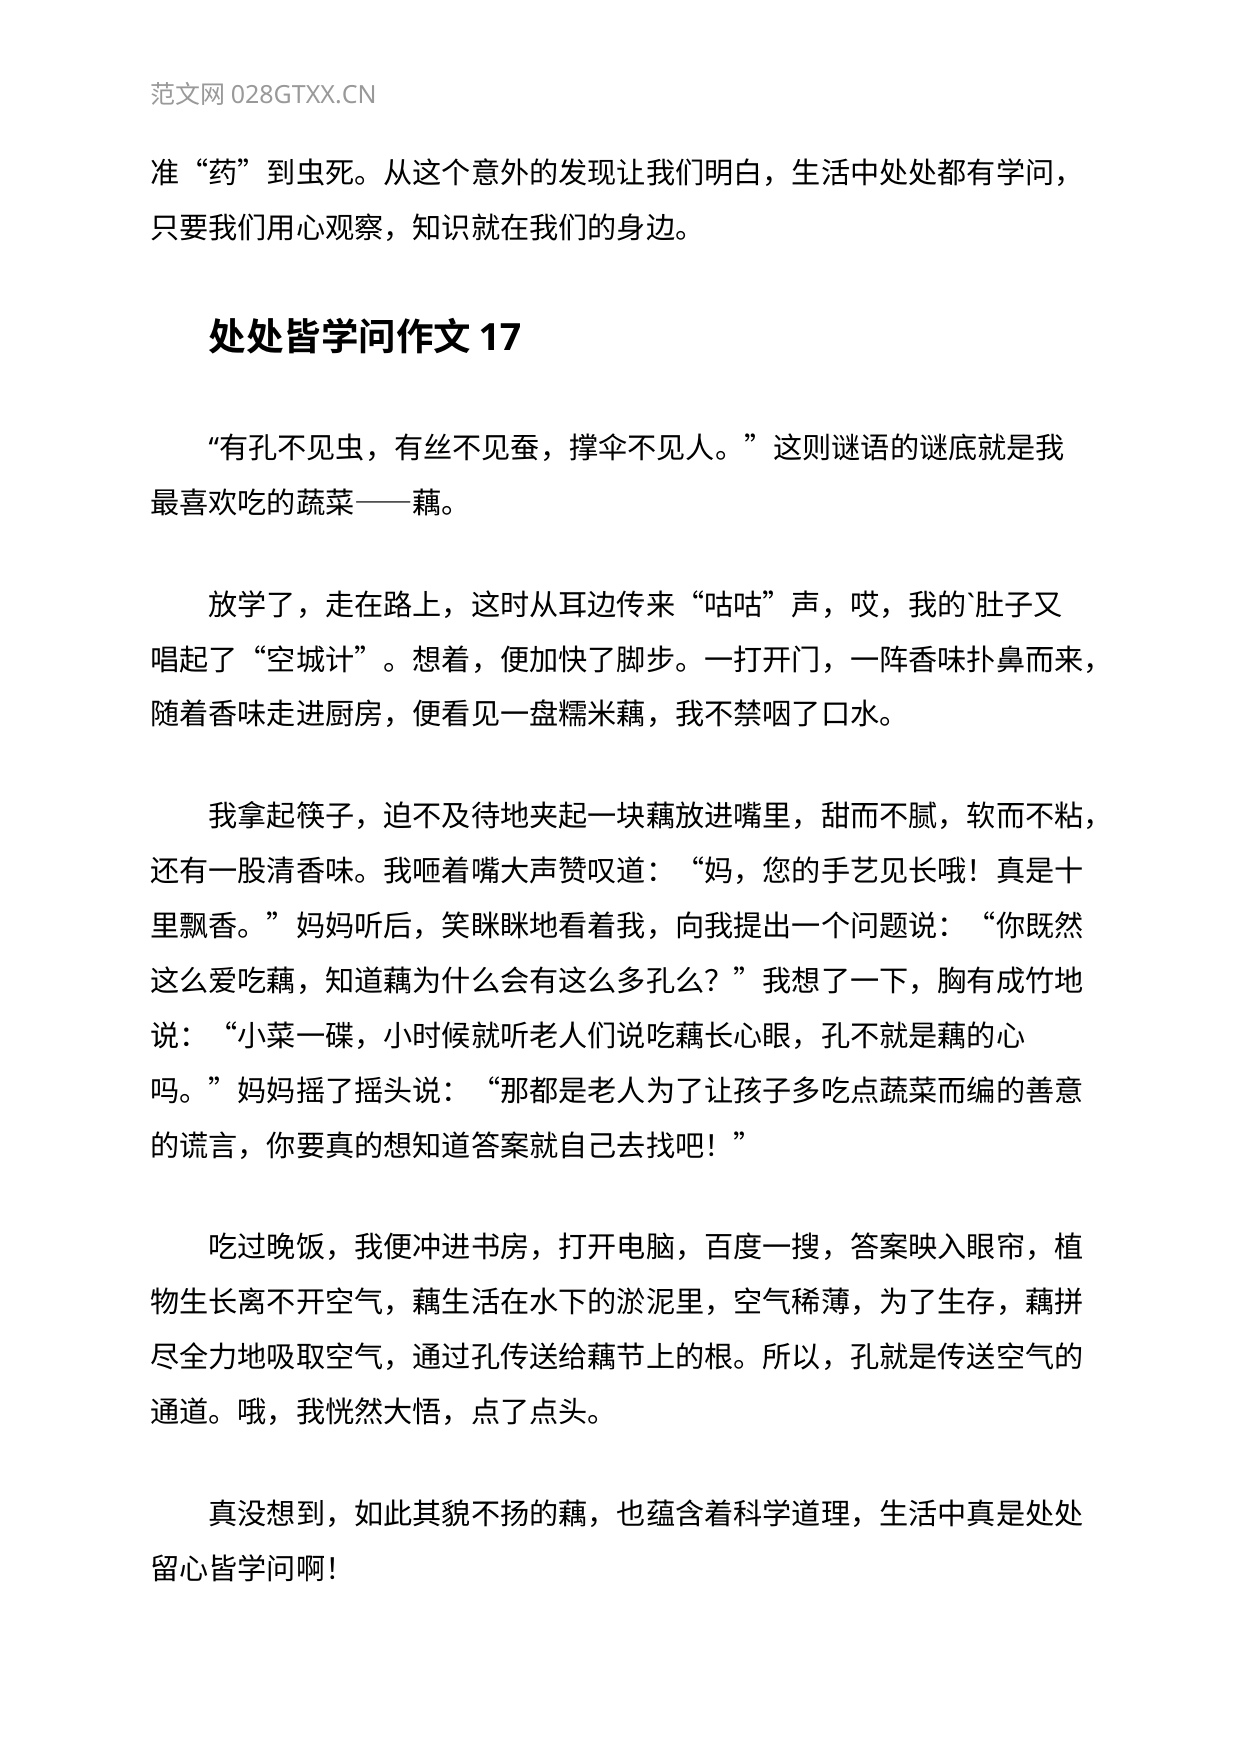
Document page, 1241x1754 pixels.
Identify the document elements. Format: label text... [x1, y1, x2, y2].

text 真没想到，如此其貌不扬的藕，也蕴含着科学道理，生活中真是处处留心皆学问啊！ [150, 1490, 1090, 1587]
text “有孔不见虫，有丝不见蚕，撑伞不见人。”这则谜语的谜底就是我最喜欢吃的蔬菜——藕。 [150, 424, 1090, 522]
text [150, 150, 1090, 247]
text 处处皆学问作文17 [150, 307, 1090, 361]
text 放学了，走在路上，这时从耳边传来“咕咕”声，哎，我的`肚子又唱起了“空城计”。想着，便加快了脚步。一打开门，一阵香味扑鼻而来，随着香味走进厨房，便看见一盘糯米藕，我不禁咽了口水。 [150, 581, 1090, 733]
text 我拿起筷子，迫不及待地夹起一块藕放进嘴里，甜而不腻，软而不粘，还有一股清香味。我咂着嘴大声赞叹道：“妈，您的手艺见长哦！真是十里飘香。”妈妈听后，笑眯眯地看着我，向我提出一个问题说：“你既然这么爱吃藕，知道藕为什么会有这么多孔么？”我想了一下，胸有成竹地说：“小菜一碟，小时候就听老人们说吃藕长心眼，孔不就是藕的心吗。”妈妈摇了摇头说：“那都是老人为了让孩子多吃点蔬菜而编的善意的谎言，你要真的想知道答案就自己去找吧！” [150, 793, 1090, 1164]
text 吃过晚饭，我便冲进书房，打开电脑，百度一搜，答案映入眼帘，植物生长离不开空气，藕生活在水下的淤泥里，空气稀薄，为了生存，藕拼尽全力地吸取空气，通过孔传送给藕节上的根。所以，孔就是传送空气的通道。哦，我恍然大悟，点了点头。 [150, 1224, 1090, 1431]
